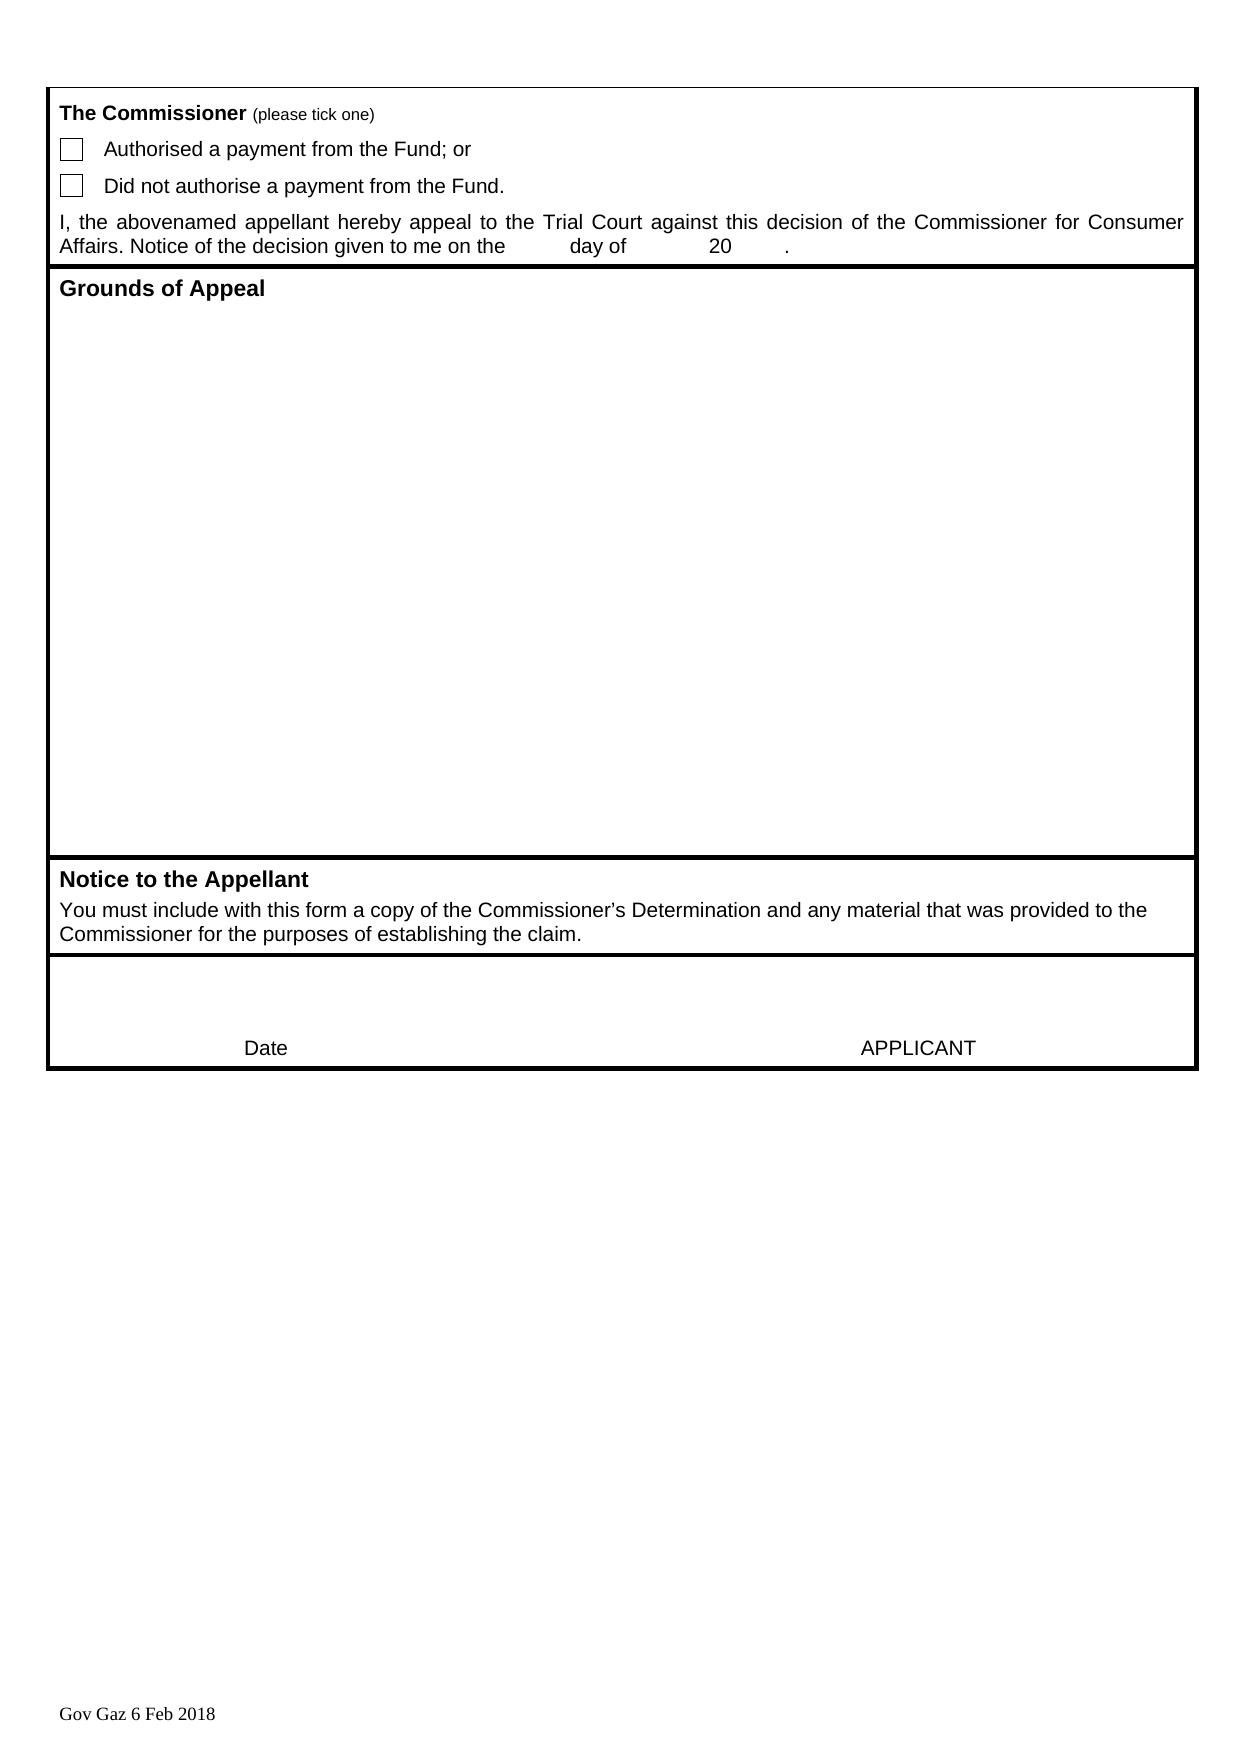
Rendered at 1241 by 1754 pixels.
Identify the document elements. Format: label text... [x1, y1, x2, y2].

table_cell Notice to the Appellant You must include with this form a copy of the Commissioner’s Determination and any material that was provided to the Commissioner for the purposes of establishing the claim. [50, 860, 1194, 952]
table_cell Date APPLICANT [50, 957, 1194, 1066]
table_header The Commissioner (please tick one) Authorised a payment from the Fund; or Did not authorise a payment from the Fund. I, the abovenamed appellant hereby appeal to the Trial Court against this decision of the Commissioner for Consumer Affairs. Notice of the decision given to me on the day of 20 . [50, 88, 1194, 264]
table_cell Grounds of Appeal [50, 269, 1194, 855]
